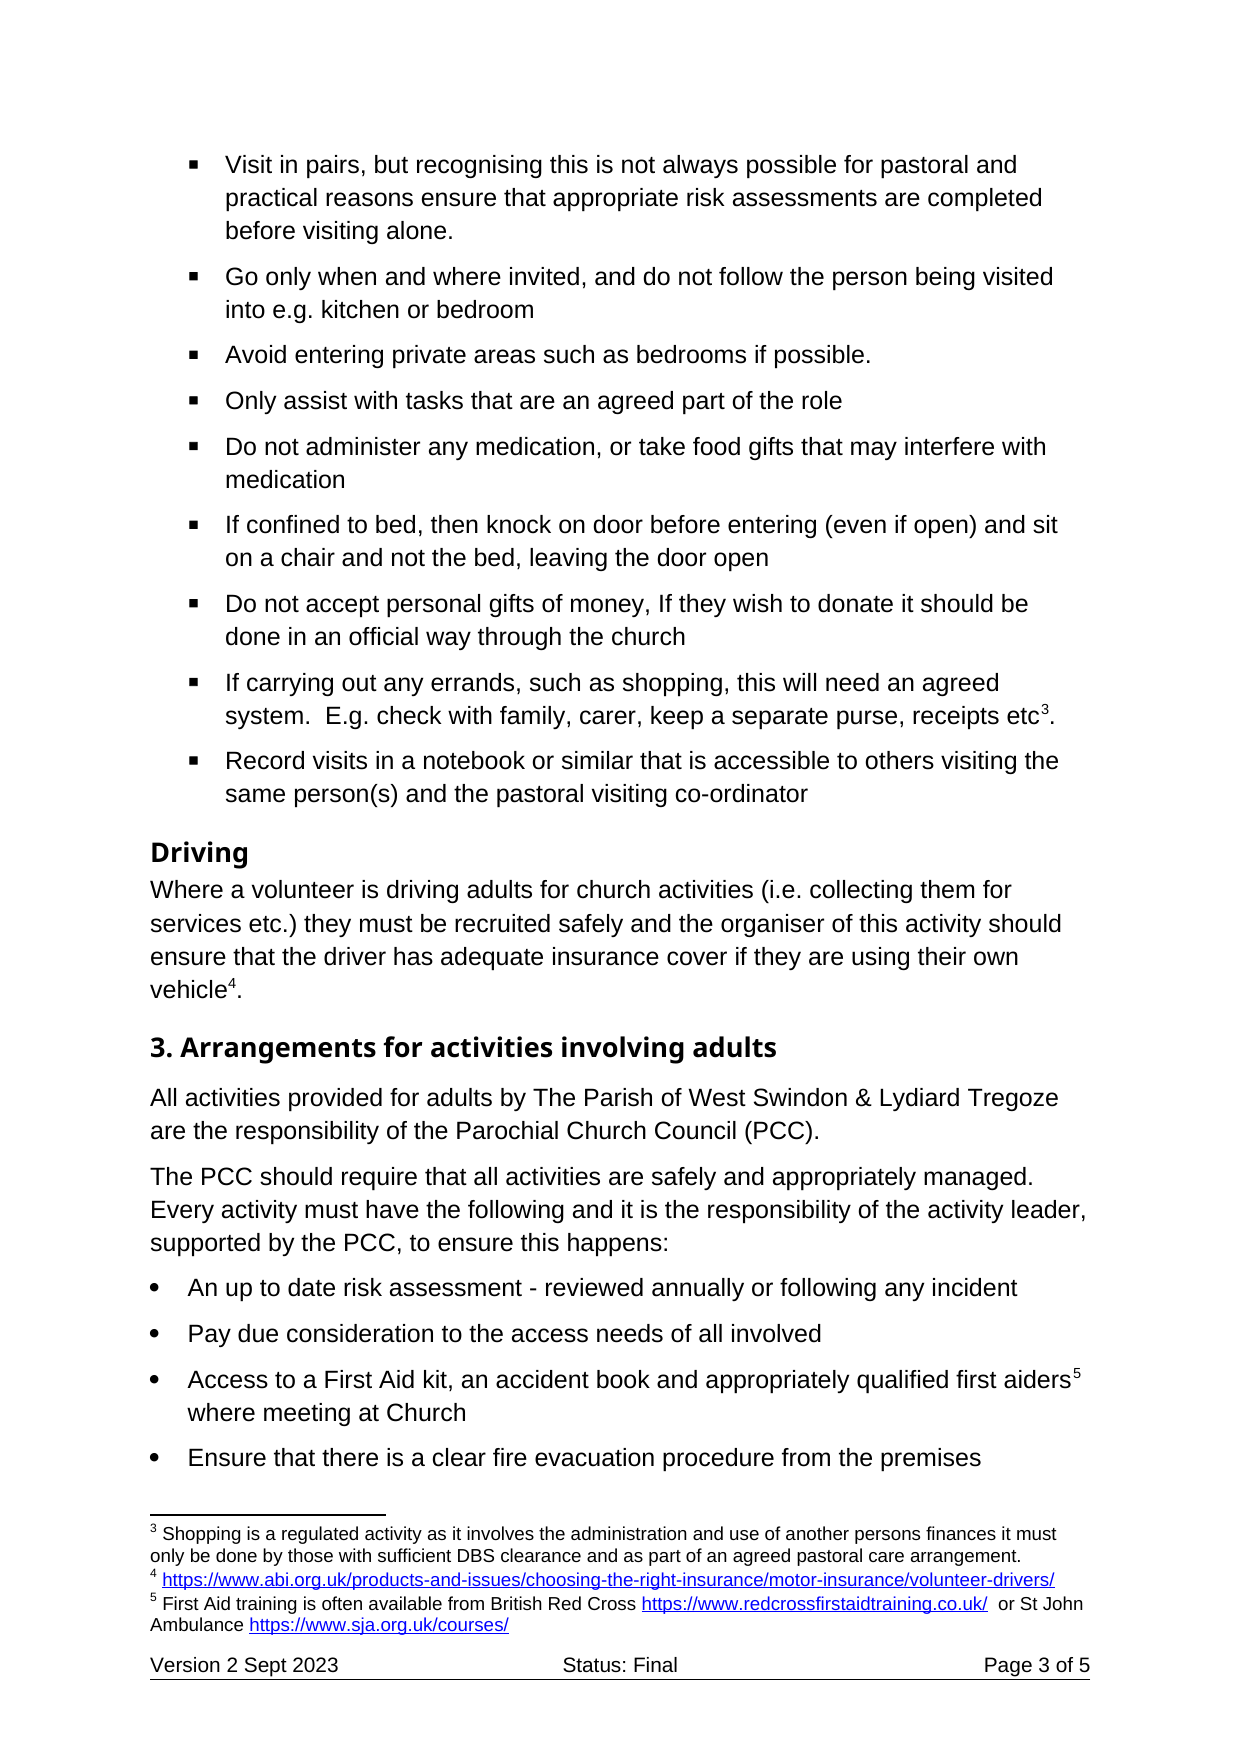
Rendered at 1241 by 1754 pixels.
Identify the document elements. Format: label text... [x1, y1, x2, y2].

list Do not administer any medication, or take food gifts that may interfere with medication [187, 432, 1090, 493]
subtitle 3. Arrangements for activities involving adults [150, 1028, 1090, 1065]
text The PCC should require that all activities are safely and appropriately managed. Every activity must have the following and it is the responsibility of the activity leader, supported by the PCC, to ensure this happens: [150, 1162, 1090, 1257]
list Pay due consideration to the access needs of all involved [150, 1319, 1090, 1348]
list Visit in pairs, but recognising this is not always possible for pastoral and practical reasons ensure that appropriate risk assessments are completed before visiting alone. [187, 150, 1090, 245]
list Only assist with tasks that are an agreed part of the role [187, 386, 1090, 415]
text All activities provided for adults by The Parish of West Swindon & Lydiard Tregoze are the responsibility of the Parochial Church Council (PCC). [150, 1083, 1090, 1145]
list Do not accept personal gifts of money, If they wish to donate it should be done in an official way through the church [187, 589, 1090, 651]
list An up to date risk assessment - reviewed annually or following any incident [150, 1273, 1090, 1302]
list If confined to bed, then knock on door before entering (even if open) and sit on a chair and not the bed, leaving the door open [187, 510, 1090, 572]
list Record visits in a notebook or similar that is accessible to others visiting the same person(s) and the pastoral visiting co-ordinator [187, 746, 1090, 808]
subtitle Driving [150, 833, 1090, 870]
list Go only when and where invited, and do not follow the person being visited into e.g. kitchen or bedroom [187, 262, 1090, 323]
list If carrying out any errands, such as shopping, this will need an agreed system. E.g. check with family, carer, keep a separate purse, receipts etc. [187, 667, 1090, 729]
text Where a volunteer is driving adults for church activities (i.e. collecting them for services etc.) they must be recruited safely and the organiser of this activity should ensure that the driver has adequate insurance cover if they are using their own vehicle. [150, 876, 1090, 1003]
list Ensure that there is a clear fire evacuation procedure from the premises [150, 1443, 1090, 1472]
list Avoid entering private areas such as bedrooms if possible. [187, 340, 1090, 369]
list Access to a First Aid kit, an accident book and appropriately qualified first aiders where meeting at Church [150, 1365, 1090, 1427]
